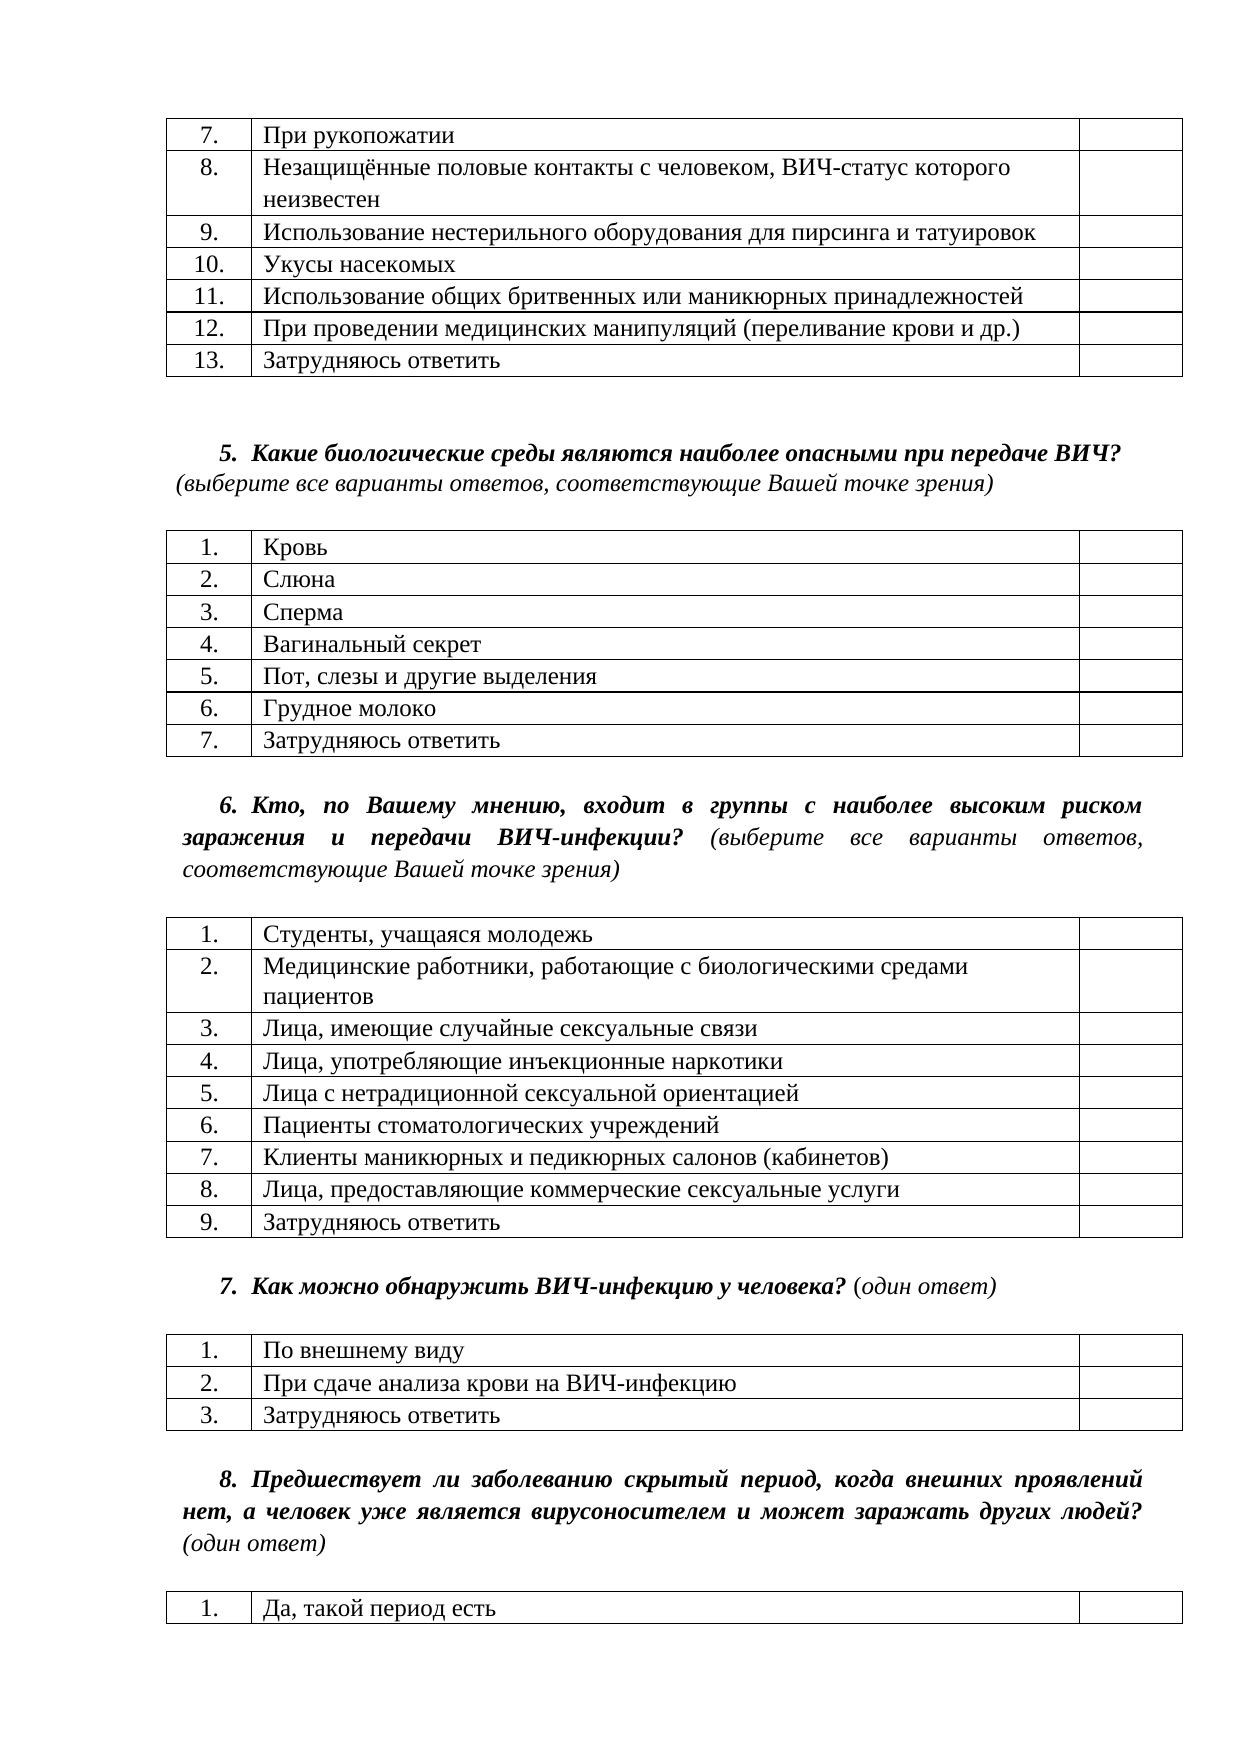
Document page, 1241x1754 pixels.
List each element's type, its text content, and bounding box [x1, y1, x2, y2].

table_cell [1080, 151, 1182, 215]
table_header 1. [167, 1592, 251, 1623]
table_header [1080, 918, 1182, 949]
list Предшествует ли заболеванию скрытый период, когда внешних проявлений нет, а человек уже является вирусоносителем и может заражать других людей? (один ответ) [182, 1464, 1144, 1557]
table_cell [1080, 248, 1182, 279]
table_cell 7. [167, 119, 251, 150]
table_cell 4. [167, 628, 251, 659]
table_cell Лица с нетрадиционной сексуальной ориентацией [252, 1077, 1079, 1108]
table_cell Затрудняюсь ответить [252, 1206, 1079, 1237]
table_header 1. [167, 1335, 251, 1366]
table_cell 6. [167, 693, 251, 723]
table_cell [1080, 1367, 1182, 1398]
table_header 1. [167, 918, 251, 949]
table_cell 5. [167, 660, 251, 691]
table_cell Грудное молоко [252, 693, 1079, 723]
table_cell [1080, 628, 1182, 659]
table_cell 2. [167, 1367, 251, 1398]
table_cell [1080, 1399, 1182, 1430]
table_cell 11. [167, 280, 251, 311]
table_cell [1080, 1045, 1182, 1076]
list Как можно обнаружить ВИЧ-инфекцию у человека? (один ответ) [182, 1271, 1144, 1300]
table_cell 3. [167, 1399, 251, 1430]
table_cell Лица, употребляющие инъекционные наркотики [252, 1045, 1079, 1076]
table_header [1080, 1335, 1182, 1366]
table_cell Затрудняюсь ответить [252, 725, 1079, 756]
table_cell Сперма [252, 596, 1079, 627]
table_cell [1080, 280, 1182, 311]
table_cell [1080, 693, 1182, 723]
table_cell 9. [167, 216, 251, 247]
text (выберите все варианты ответов, соответствующие Вашей точке зрения) [176, 468, 1152, 497]
table_cell 8. [167, 1174, 251, 1205]
table_cell Укусы насекомых [252, 248, 1079, 279]
table_header Кровь [252, 531, 1079, 563]
table_cell [1080, 1174, 1182, 1205]
table_cell 8. [167, 151, 251, 215]
table_cell Лица, имеющие случайные сексуальные связи [252, 1013, 1079, 1044]
table_cell Медицинские работники, работающие с биологическими средами пациентов [252, 950, 1079, 1012]
table_cell 4. [167, 1045, 251, 1076]
table_cell При сдаче анализа крови на ВИЧ-инфекцию [252, 1367, 1079, 1398]
table_cell 6. [167, 1109, 251, 1141]
table_cell Пот, слезы и другие выделения [252, 660, 1079, 691]
table_cell [1080, 660, 1182, 691]
table_cell [1080, 725, 1182, 756]
table_header [1080, 531, 1182, 563]
table_cell [1080, 313, 1182, 344]
table_cell 10. [167, 248, 251, 279]
table_cell [1080, 1077, 1182, 1108]
table_cell Затрудняюсь ответить [252, 1399, 1079, 1430]
table_cell Использование нестерильного оборудования для пирсинга и татуировок [252, 216, 1079, 247]
table_cell 7. [167, 725, 251, 756]
table_header Да, такой период есть [252, 1592, 1079, 1623]
table_cell 13. [167, 345, 251, 376]
table_header [1080, 1592, 1182, 1623]
table_cell [1080, 1013, 1182, 1044]
table_cell [1080, 345, 1182, 376]
table_cell Вагинальный секрет [252, 628, 1079, 659]
table_header По внешнему виду [252, 1335, 1079, 1366]
table_cell 9. [167, 1206, 251, 1237]
table_header 1. [167, 531, 251, 563]
table_cell При рукопожатии [252, 119, 1079, 150]
table_cell 3. [167, 1013, 251, 1044]
list Кто, по Вашему мнению, входит в группы с наиболее высоким риском заражения и передачи ВИЧ-инфекции? (выберите все варианты ответов, соответствующие Вашей точке зрения) [182, 790, 1144, 883]
table_cell Пациенты стоматологических учреждений [252, 1109, 1079, 1141]
table_header Студенты, учащаяся молодежь [252, 918, 1079, 949]
table_cell [1080, 216, 1182, 247]
table_cell Затрудняюсь ответить [252, 345, 1079, 376]
table_cell [1080, 1142, 1182, 1173]
table_cell [1080, 596, 1182, 627]
table_cell Лица, предоставляющие коммерческие сексуальные услуги [252, 1174, 1079, 1205]
table_cell Слюна [252, 564, 1079, 595]
table_cell [1080, 950, 1182, 1012]
table_cell Клиенты маникюрных и педикюрных салонов (кабинетов) [252, 1142, 1079, 1173]
table_cell 3. [167, 596, 251, 627]
table_cell Использование общих бритвенных или маникюрных принадлежностей [252, 280, 1079, 311]
table_cell При проведении медицинских манипуляций (переливание крови и др.) [252, 313, 1079, 344]
table_cell 2. [167, 950, 251, 1012]
table_cell 7. [167, 1142, 251, 1173]
table_cell [1080, 119, 1182, 150]
table_cell Незащищённые половые контакты с человеком, ВИЧ-статус которого неизвестен [252, 151, 1079, 215]
table_cell 5. [167, 1077, 251, 1108]
table_cell [1080, 1109, 1182, 1141]
table_cell [1080, 564, 1182, 595]
table_cell 2. [167, 564, 251, 595]
list Какие биологические среды являются наиболее опасными при передаче ВИЧ? [182, 438, 1144, 466]
table_cell [1080, 1206, 1182, 1237]
table_cell 12. [167, 313, 251, 344]
